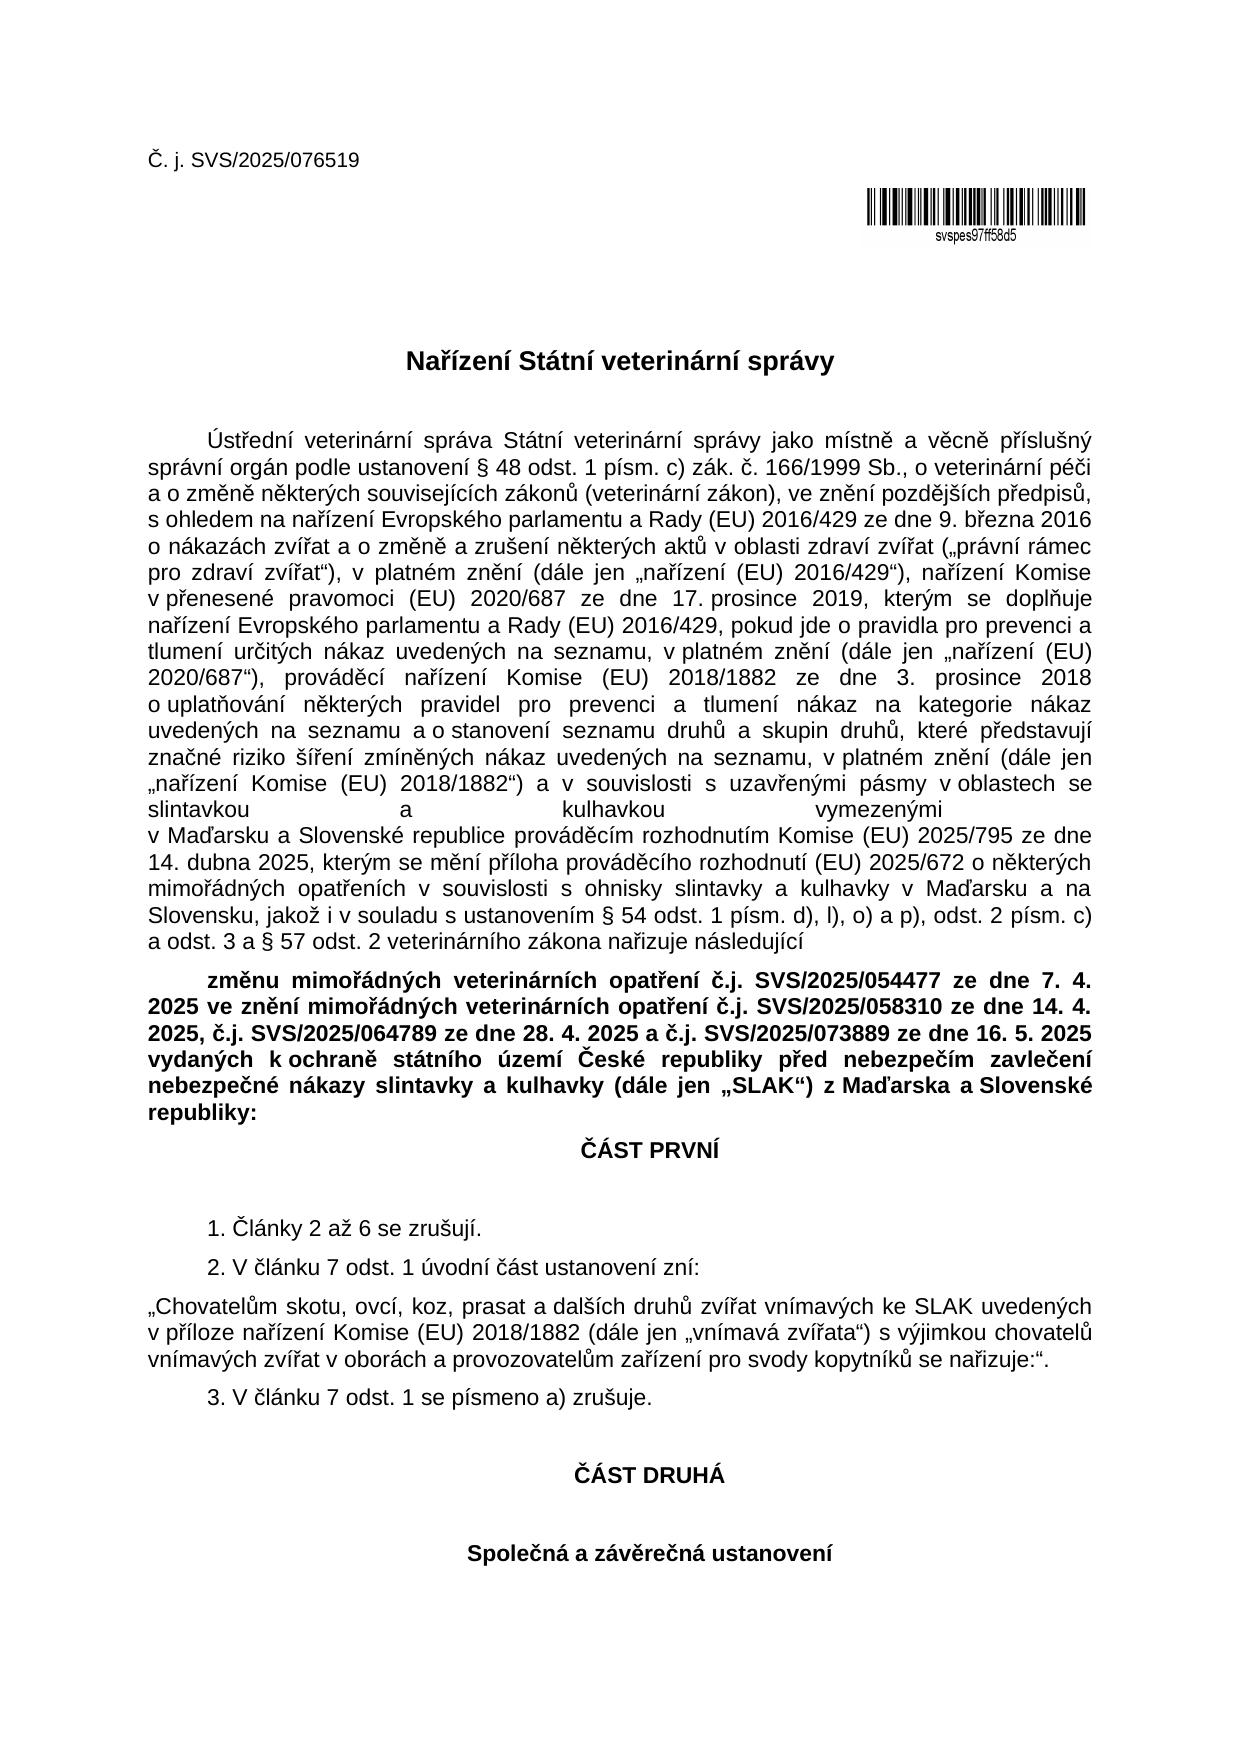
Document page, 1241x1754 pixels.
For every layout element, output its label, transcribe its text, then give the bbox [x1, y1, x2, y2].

text „Chovatelům skotu, ovcí, koz, prasat a dalších druhů zvířat vnímavých ke SLAK uvedených v příloze nařízení Komise (EU) 2018/1882 (dále jen „vnímavá zvířata“) s výjimkou chovatelů vnímavých zvířat v oborách a provozovatelům zařízení pro svody kopytníků se nařizuje:“. [148, 1293, 1092, 1372]
text Ústřední veterinární správa Státní veterinární správy jako místně a věcně příslušný správní orgán podle ustanovení § 48 odst. 1 písm. c) zák. č. 166/1999 Sb., o veterinární péči a o změně některých souvisejících zákonů (veterinární zákon), ve znění pozdějších předpisů, s ohledem na nařízení Evropského parlamentu a Rady (EU) 2016/429 ze dne 9. března 2016 o nákazách zvířat a o změně a zrušení některých aktů v oblasti zdraví zvířat („právní rámec pro zdraví zvířat“), v platném znění (dále jen „nařízení (EU) 2016/429“), nařízení Komise v přenesené pravomoci (EU) 2020/687 ze dne 17. prosince 2019, kterým se doplňuje nařízení Evropského parlamentu a Rady (EU) 2016/429, pokud jde o pravidla pro prevenci a tlumení určitých nákaz uvedených na seznamu, v platném znění (dále jen „nařízení (EU) 2020/687“), prováděcí nařízení Komise (EU) 2018/1882 ze dne 3. prosince 2018 o uplatňování některých pravidel pro prevenci a tlumení nákaz na kategorie nákaz uvedených na seznamu a o stanovení seznamu druhů a skupin druhů, které představují značné riziko šíření zmíněných nákaz uvedených na seznamu, v platném znění (dále jen „nařízení Komise (EU) 2018/1882“) a v souvislosti s uzavřenými pásmy v oblastech se slintavkou a kulhavkou vymezenými v Maďarsku a Slovenské republice prováděcím rozhodnutím Komise (EU) 2025/795 ze dne 14. dubna 2025, kterým se mění příloha prováděcího rozhodnutí (EU) 2025/672 o některých mimořádných opatřeních v souvislosti s ohnisky slintavky a kulhavky v Maďarsku a na Slovensku, jakož i v souladu s ustanovením § 54 odst. 1 písm. d), l), o) a p), odst. 2 písm. c) a odst. 3 a § 57 odst. 2 veterinárního zákona nařizuje následující [148, 427, 1092, 954]
picture [859, 188, 1093, 247]
text Společná a závěrečná ustanovení [148, 1540, 1092, 1566]
text Č. j. [148, 148, 1092, 172]
text Nařízení Státní veterinární správy [148, 344, 1092, 376]
text ČÁST PRVNÍ [148, 1137, 1092, 1164]
text 2. V článku 7 odst. 1 úvodní část ustanovení zní: [148, 1254, 1092, 1280]
text změnu mimořádných veterinárních opatření č.j. SVS/2025/054477 ze dne 7. 4. 2025 ve znění mimořádných veterinárních opatření č.j. SVS/2025/058310 ze dne 14. 4. 2025, č.j. SVS/2025/064789 ze dne 28. 4. 2025 a č.j. SVS/2025/073889 ze dne 16. 5. 2025 vydaných k ochraně státního území České republiky před nebezpečím zavlečení nebezpečné nákazy slintavky a kulhavky (dále jen „SLAK“) z Maďarska a Slovenské republiky: [148, 967, 1092, 1125]
text 3. V článku 7 odst. 1 se písmeno a) zrušuje. [148, 1384, 1092, 1411]
text 1. Články 2 až 6 se zrušují. [148, 1215, 1092, 1241]
text ČÁST DRUHÁ [148, 1462, 1092, 1488]
